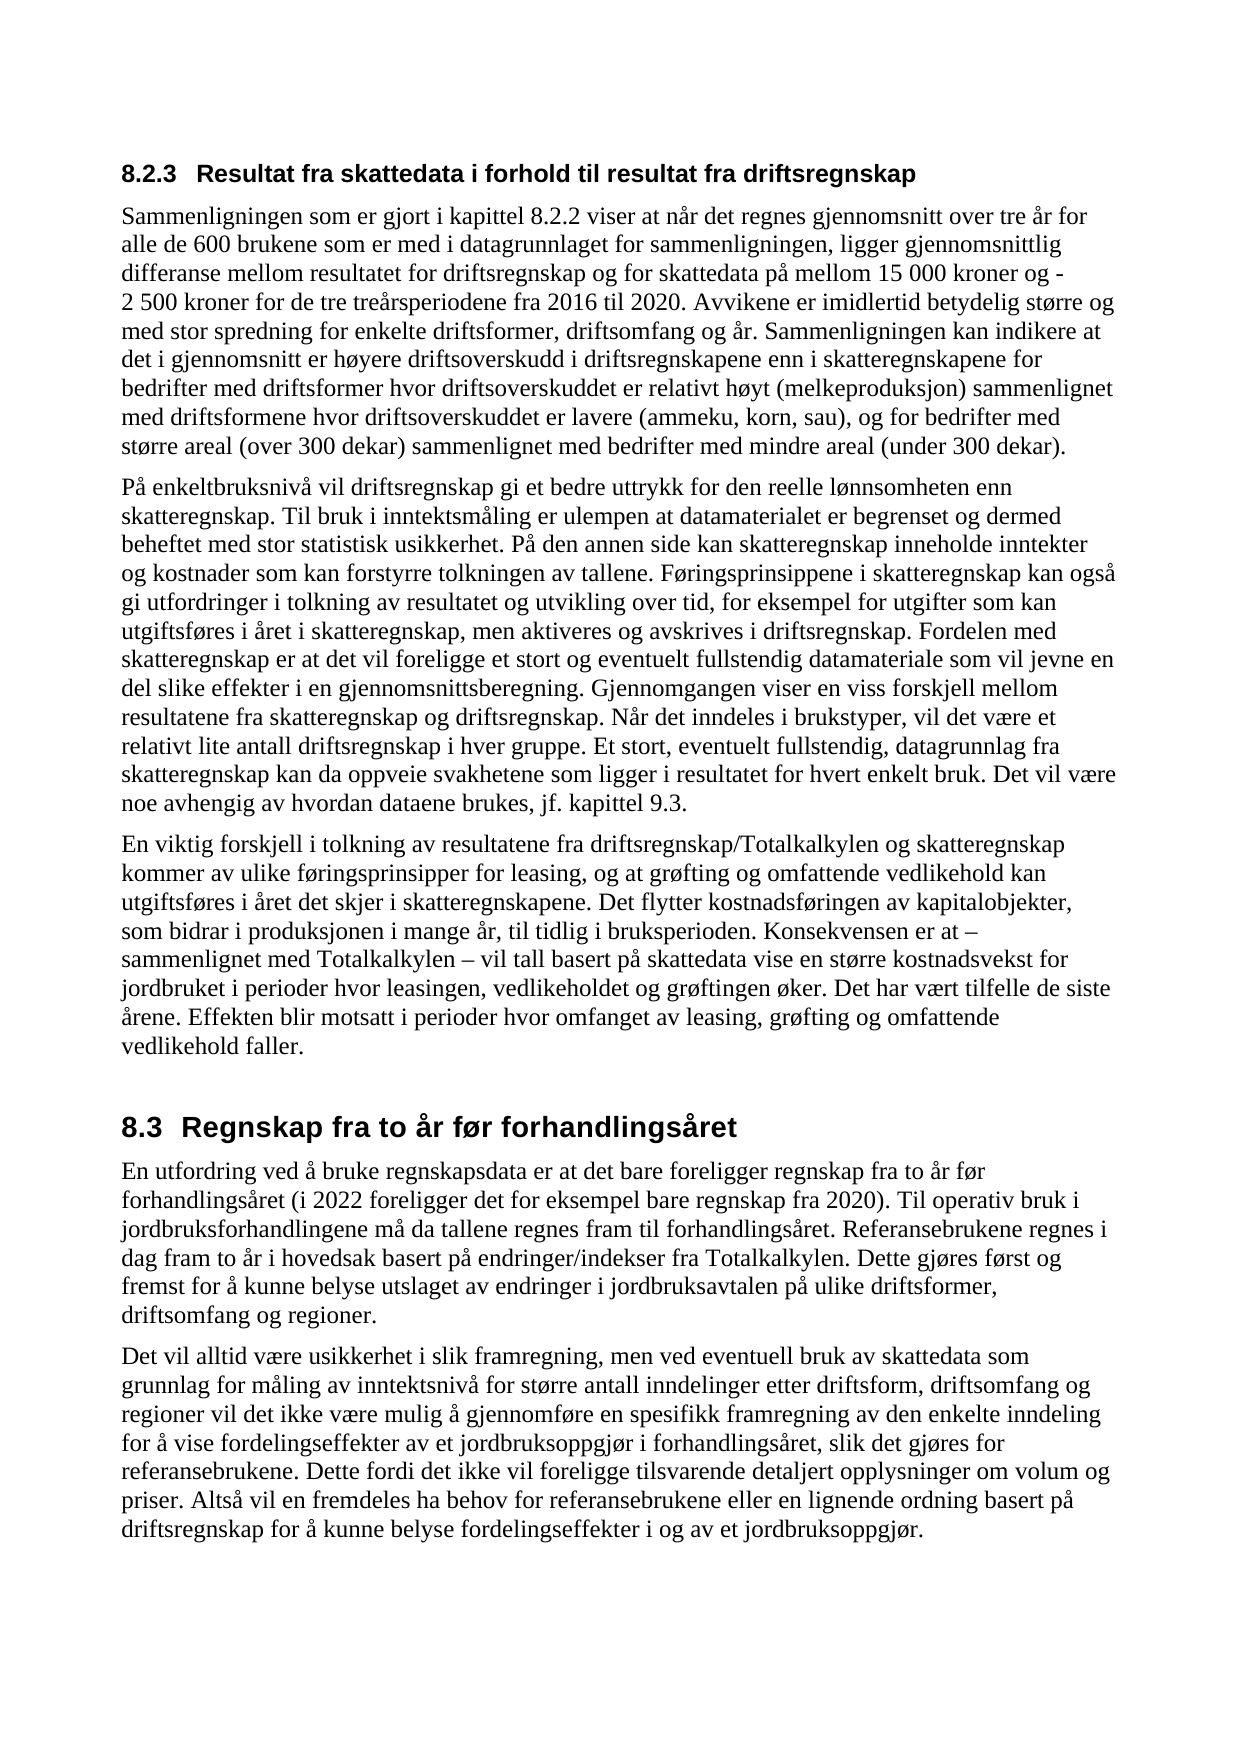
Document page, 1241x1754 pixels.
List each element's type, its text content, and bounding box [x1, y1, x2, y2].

subtitle Regnskap fra to år før forhandlingsåret [121, 1109, 1119, 1143]
subtitle Resultat fra skattedata i forhold til resultat fra driftsregnskap [121, 159, 1119, 188]
text Sammenligningen som er gjort i kapittel 8.2.2 viser at når det regnes gjennomsnitt over tre år for alle de 600 brukene som er med i datagrunnlaget for sammenligningen, ligger gjennomsnittlig differanse mellom resultatet for driftsregnskap og for skattedata på mellom 15 000 kroner og -2 500 kroner for de tre treårsperiodene fra 2016 til 2020. Avvikene er imidlertid betydelig større og med stor spredning for enkelte driftsformer, driftsomfang og år. Sammenligningen kan indikere at det i gjennomsnitt er høyere driftsoverskudd i driftsregnskapene enn i skatteregnskapene for bedrifter med driftsformer hvor driftsoverskuddet er relativt høyt (melkeproduksjon) sammenlignet med driftsformene hvor driftsoverskuddet er lavere (ammeku, korn, sau), og for bedrifter med større areal (over 300 dekar) sammenlignet med bedrifter med mindre areal (under 300 dekar). [121, 201, 1119, 459]
text En viktig forskjell i tolkning av resultatene fra driftsregnskap/Totalkalkylen og skatteregnskap kommer av ulike føringsprinsipper for leasing, og at grøfting og omfattende vedlikehold kan utgiftsføres i året det skjer i skatteregnskapene. Det flytter kostnadsføringen av kapitalobjekter, som bidrar i produksjonen i mange år, til tidlig i bruksperioden. Konsekvensen er at – sammenlignet med Totalkalkylen – vil tall basert på skattedata vise en større kostnadsvekst for jordbruket i perioder hvor leasingen, vedlikeholdet og grøftingen øker. Det har vært tilfelle de siste årene. Effekten blir motsatt i perioder hvor omfanget av leasing, grøfting og omfattende vedlikehold faller. [121, 829, 1119, 1059]
text På enkeltbruksnivå vil driftsregnskap gi et bedre uttrykk for den reelle lønnsomheten enn skatteregnskap. Til bruk i inntektsmåling er ulempen at datamaterialet er begrenset og dermed beheftet med stor statistisk usikkerhet. På den annen side kan skatteregnskap inneholde inntekter og kostnader som kan forstyrre tolkningen av tallene. Føringsprinsippene i skatteregnskap kan også gi utfordringer i tolkning av resultatet og utvikling over tid, for eksempel for utgifter som kan utgiftsføres i året i skatteregnskap, men aktiveres og avskrives i driftsregnskap. Fordelen med skatteregnskap er at det vil foreligge et stort og eventuelt fullstendig datamateriale som vil jevne en del slike effekter i en gjennomsnittsberegning. Gjennomgangen viser en viss forskjell mellom resultatene fra skatteregnskap og driftsregnskap. Når det inndeles i brukstyper, vil det være et relativt lite antall driftsregnskap i hver gruppe. Et stort, eventuelt fullstendig, datagrunnlag fra skatteregnskap kan da oppveie svakhetene som ligger i resultatet for hvert enkelt bruk. Det vil være noe avhengig av hvordan dataene brukes, jf. kapittel 9.3. [121, 472, 1119, 817]
text En utfordring ved å bruke regnskapsdata er at det bare foreligger regnskap fra to år før forhandlingsåret (i 2022 foreligger det for eksempel bare regnskap fra 2020). Til operativ bruk i jordbruksforhandlingene må da tallene regnes fram til forhandlingsåret. Referansebrukene regnes i dag fram to år i hovedsak basert på endringer/indekser fra Totalkalkylen. Dette gjøres først og fremst for å kunne belyse utslaget av endringer i jordbruksavtalen på ulike driftsformer, driftsomfang og regioner. [121, 1156, 1119, 1329]
text Det vil alltid være usikkerhet i slik framregning, men ved eventuell bruk av skattedata som grunnlag for måling av inntektsnivå for større antall inndelinger etter driftsform, driftsomfang og regioner vil det ikke være mulig å gjennomføre en spesifikk framregning av den enkelte inndeling for å vise fordelingseffekter av et jordbruksoppgjør i forhandlingsåret, slik det gjøres for referansebrukene. Dette fordi det ikke vil foreligge tilsvarende detaljert opplysninger om volum og priser. Altså vil en fremdeles ha behov for referansebrukene eller en lignende ordning basert på driftsregnskap for å kunne belyse fordelingseffekter i og av et jordbruksoppgjør. [121, 1341, 1119, 1543]
